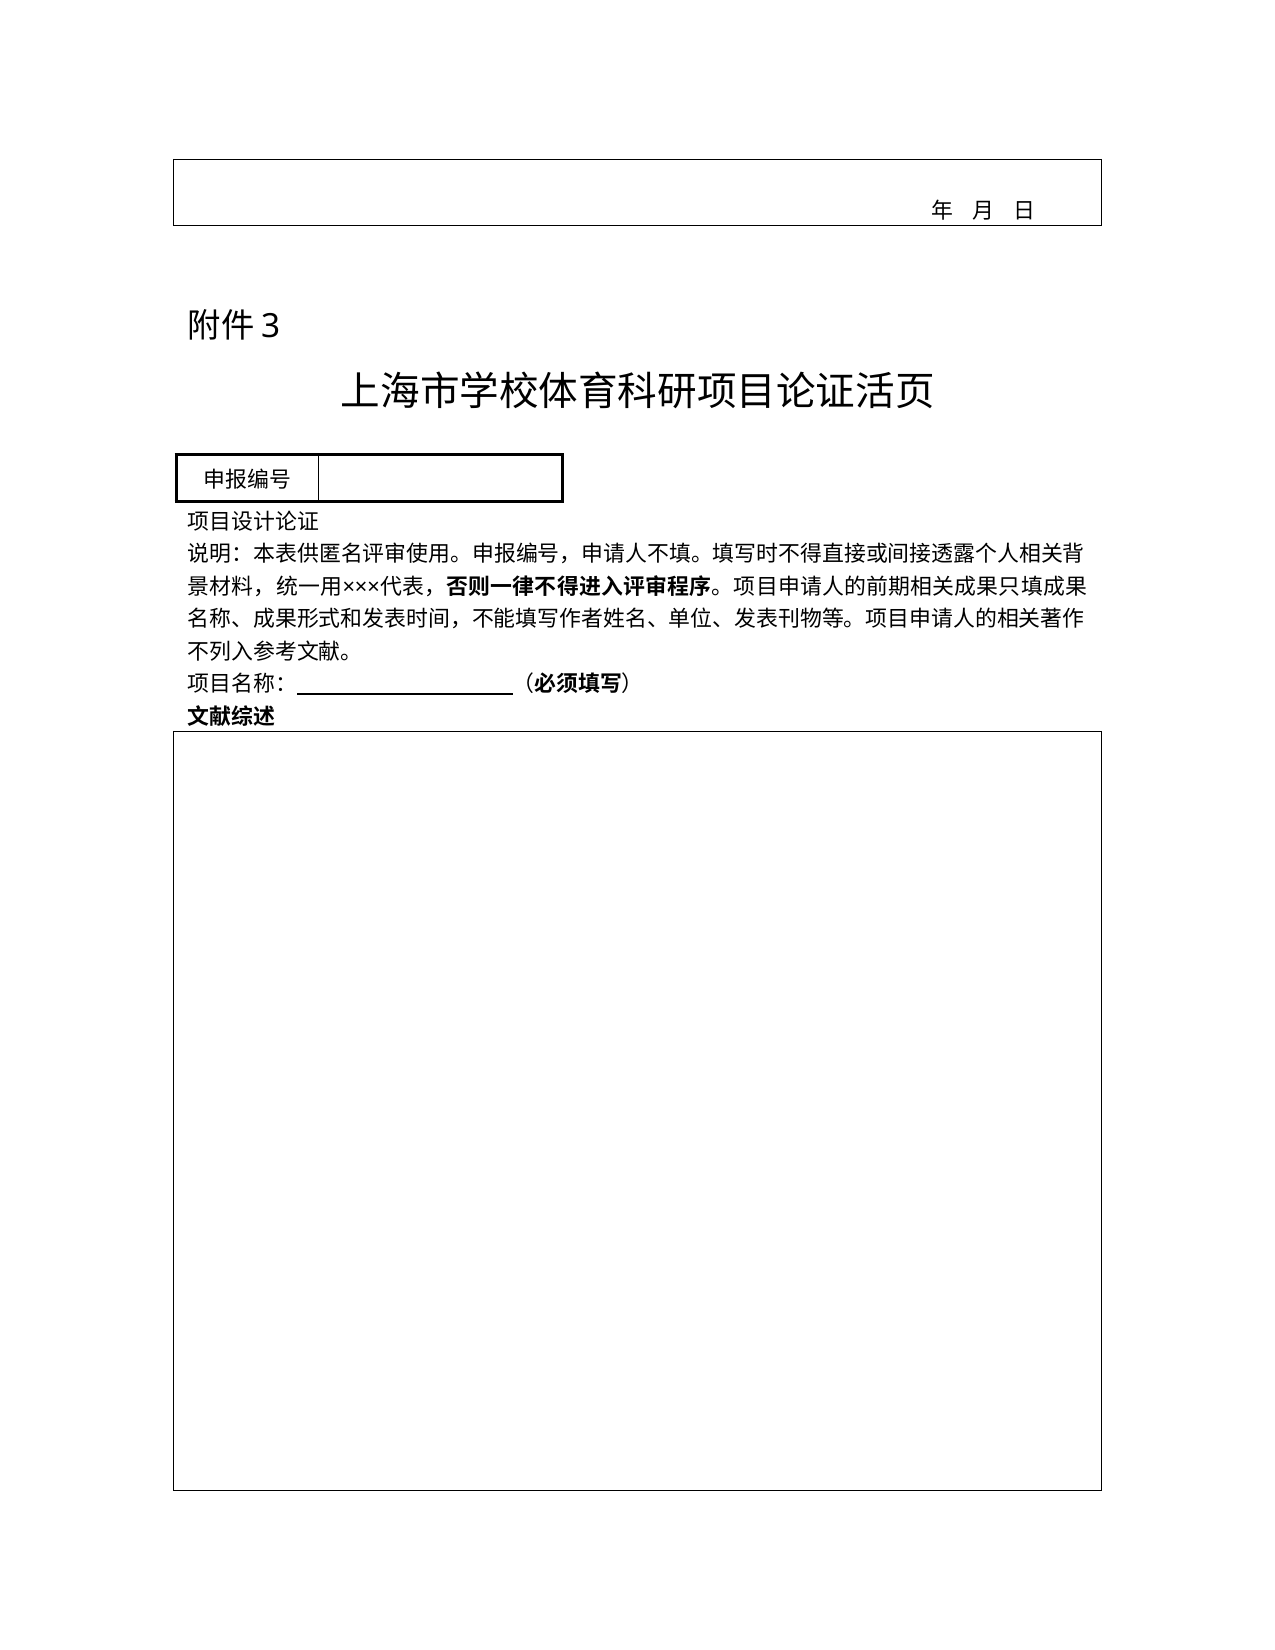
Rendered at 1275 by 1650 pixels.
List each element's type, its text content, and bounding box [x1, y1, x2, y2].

text 文献综述 [187, 698, 1029, 731]
text 项目设计论证 [187, 503, 1087, 536]
text 说明：本表供匿名评审使用。申报编号，申请人不填。填写时不得直接或间接透露个人相关背景材料，统一用×××代表，否则一律不得进入评审程序。项目申请人的前期相关成果只填成果名称、成果形式和发表时间，不能填写作者姓名、单位、发表刊物等。项目申请人的相关著作不列入参考文献。 [187, 536, 1087, 666]
text 附件3 [187, 291, 1044, 356]
text 上海市学校体育科研项目论证活页 [187, 356, 1087, 421]
table_header 申报编号 [178, 456, 318, 500]
text 项目名称： （必须填写） [187, 666, 1087, 698]
table_header [319, 456, 561, 500]
table_header 公 章： 负责人签章： 年 月 日 [174, 160, 1101, 225]
table_header [174, 732, 1101, 1490]
